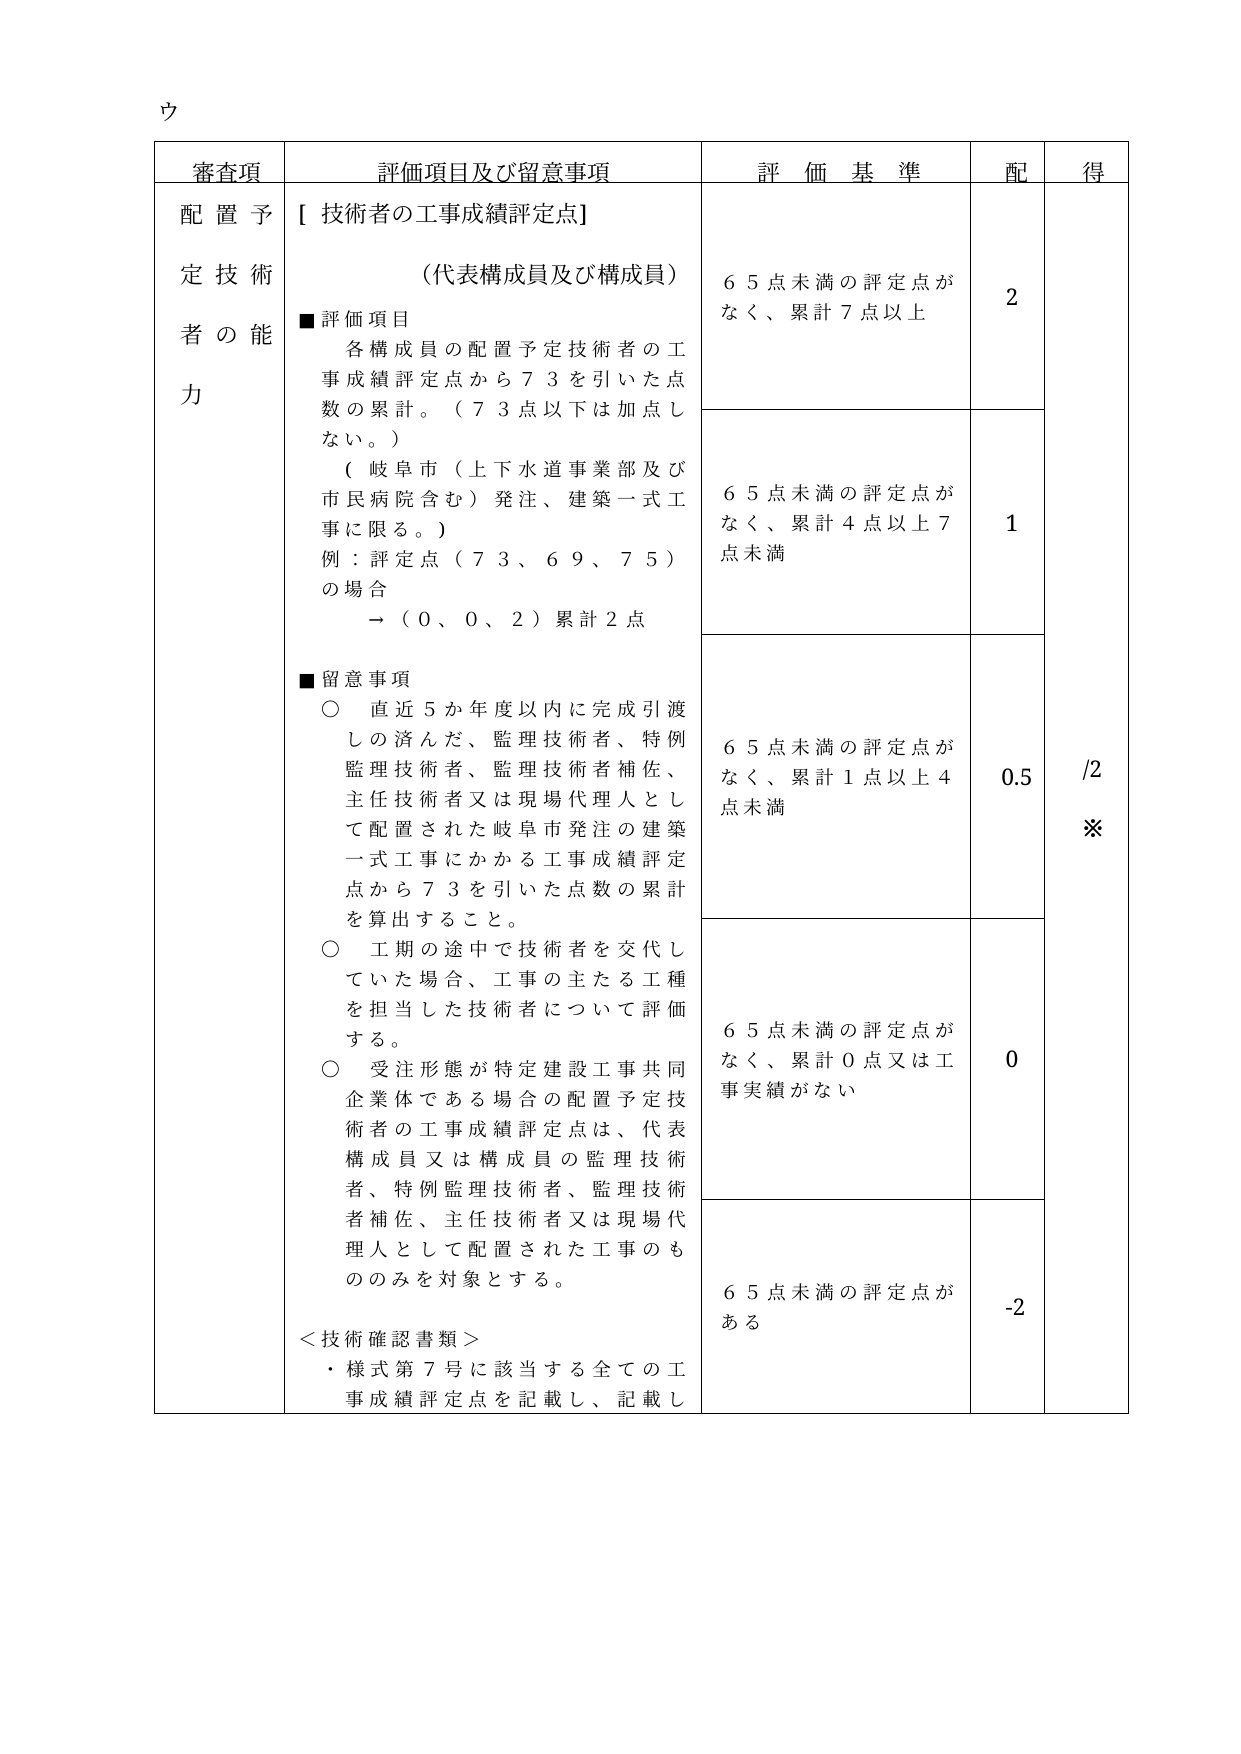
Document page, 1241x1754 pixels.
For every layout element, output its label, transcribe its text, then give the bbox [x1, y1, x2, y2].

table_cell ６５点未満の評定点がなく、累計１点以上４点未満 [702, 635, 970, 918]
table_cell ６５点未満の評定点がなく、累計０点又は工事実績がない [702, 919, 970, 1199]
table_cell 1 [971, 410, 1044, 634]
table_cell ６５点未満の評定点がある [702, 1200, 970, 1413]
table_cell ６５点未満の評定点がなく、累計４点以上７点未満 [702, 410, 970, 634]
table_cell 配置予定技術者の能力 [155, 183, 284, 1413]
table_cell 0.5 [971, 635, 1044, 918]
table_header 得点 [1045, 142, 1128, 182]
table_cell -2 [971, 1200, 1044, 1413]
table_cell ６５点未満の評定点がなく、累計７点以上 [702, 183, 970, 409]
table_cell 2 [971, 183, 1044, 409]
table_cell /2 ※ [1045, 183, 1128, 1413]
text ウ [157, 81, 1095, 141]
table_header 評価項目及び留意事項 [285, 142, 701, 182]
table_cell [技術者の工事成績評定点] （代表構成員及び構成員） ■ 評価項目 各構成員の配置予定技術者の工事成績評定点から７３を引いた点数の累計。（７３点以下は加点しない。） (岐阜市（上下水道事業部及び市民病院含む）発注、建築一式工事に限る。) 例：評定点（７３、６９、７５）の場合 →（０、０、２）累計２点 ■ 留意事項 〇 直近５か年度以内に完成引渡しの済んだ、監理技術者、特例監理技術者、監理技術者補佐、主任技術者又は現場代理人として配置された岐阜市発注の建築一式工事にかかる工事成績評定点から７３を引いた点数の累計を算出すること。 〇 工期の途中で技術者を交代していた場合、工事の主たる工種を担当した技術者について評価する。 〇 受注形態が特定建設工事共同企業体である場合の配置予定技術者の工事成績評定点は、代表構成員又は構成員の監理技術者、特例監理技術者、監理技術者補佐、主任技術者又は現場代理人として配置された工事のもののみを対象とする。 ＜技術確認書類＞ ・様式第７号に該当する全ての工事成績評定点を記載し、記載した順番に工事成績評定結果通知書の写しを添付すること。 ・従事時の役職内容が確認できる資料（CORINSの登録内容確認書（工事カルテ）等）の写し ・工期の途中で技術者を交代していた場合、その技術者が担当した工種、期間が確認できる資料 [285, 183, 701, 1413]
table_header 審査項目 [155, 142, 284, 182]
table_cell 0 [971, 919, 1044, 1199]
table_header 評 価 基 準 [702, 142, 970, 182]
table_header 配点 [971, 142, 1044, 182]
